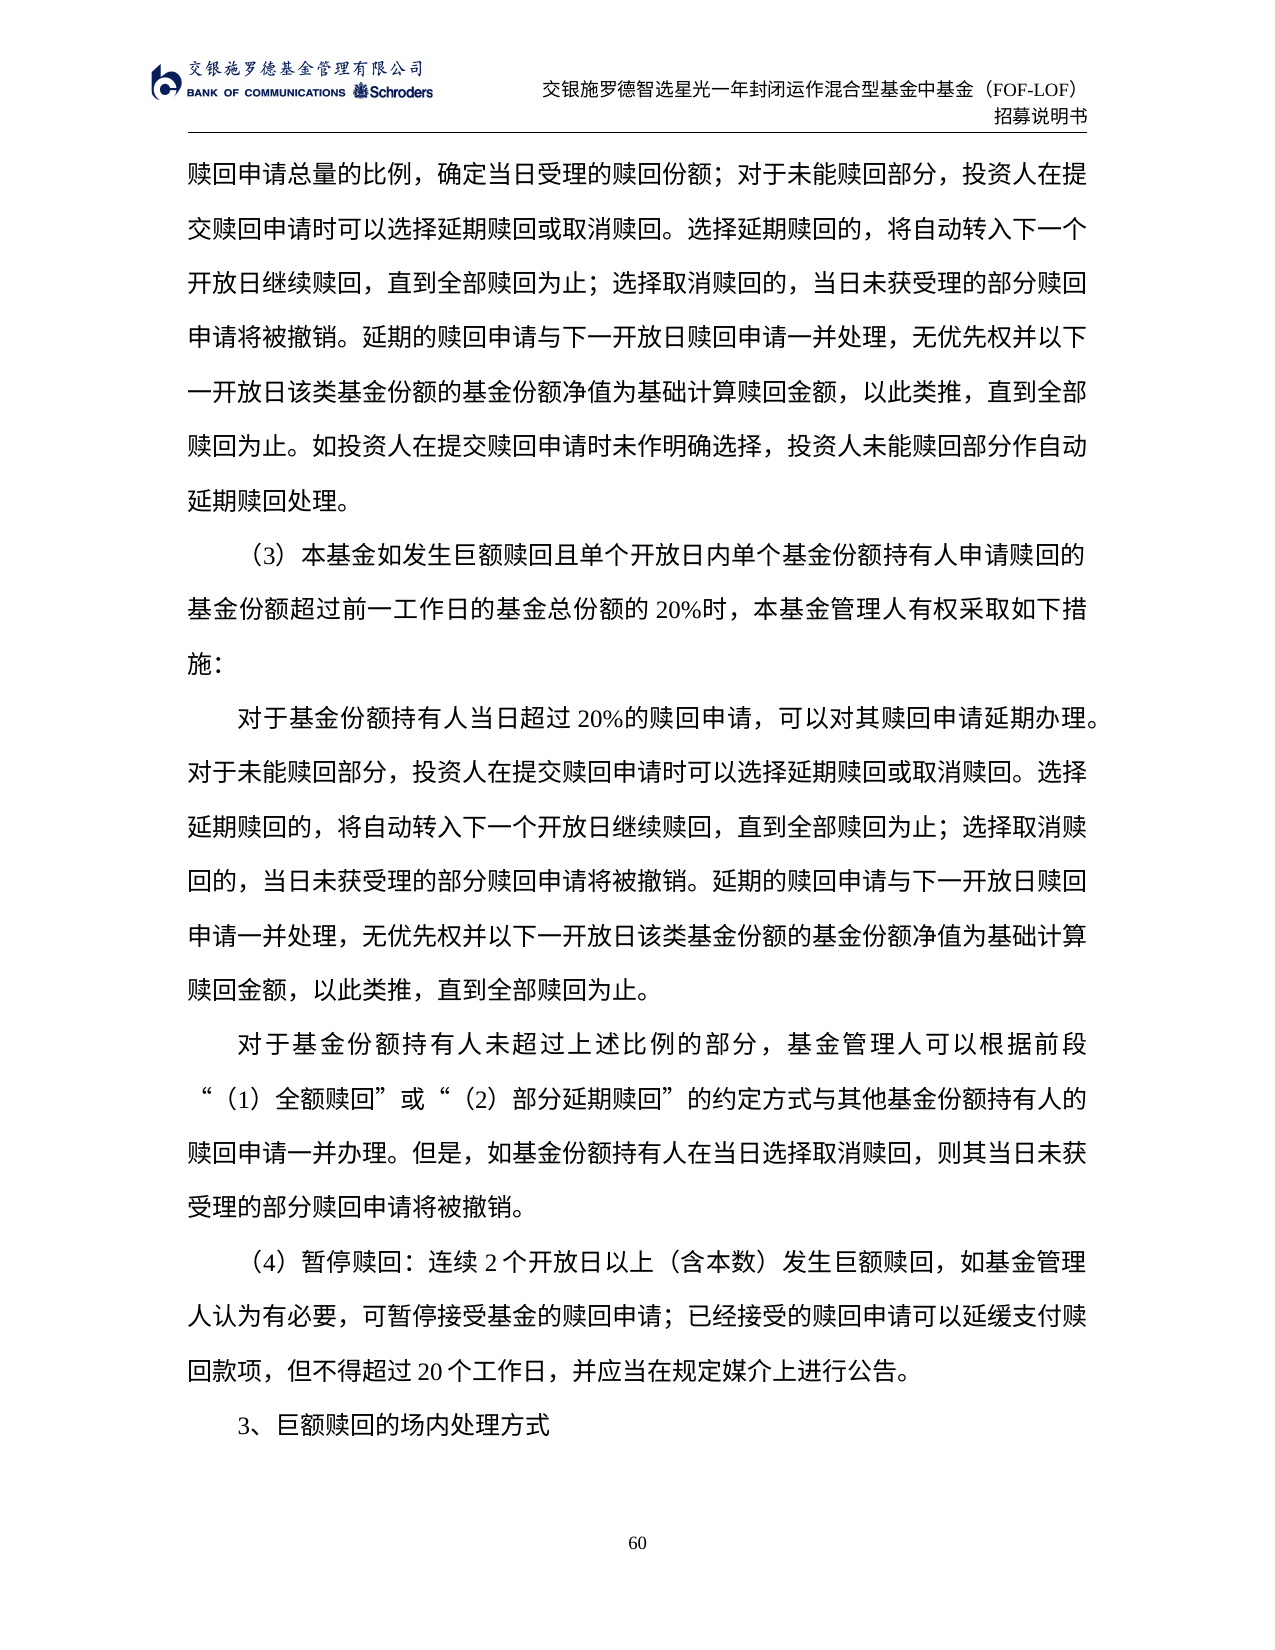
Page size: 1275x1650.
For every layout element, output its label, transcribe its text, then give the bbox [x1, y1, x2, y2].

text 对于基金份额持有人当日超过20%的赎回申请，可以对其赎回申请延期办理。对于未能赎回部分，投资人在提交赎回申请时可以选择延期赎回或取消赎回。选择延期赎回的，将自动转入下一个开放日继续赎回，直到全部赎回为止；选择取消赎回的，当日未获受理的部分赎回申请将被撤销。延期的赎回申请与下一开放日赎回申请一并处理，无优先权并以下一开放日该类基金份额的基金份额净值为基础计算赎回金额，以此类推，直到全部赎回为止。 [187, 698, 1087, 1007]
text （3）本基金如发生巨额赎回且单个开放日内单个基金份额持有人申请赎回的基金份额超过前一工作日的基金总份额的20%时，本基金管理人有权采取如下措施： [187, 535, 1087, 680]
picture [151, 61, 433, 100]
text 3、巨额赎回的场内处理方式 [187, 1405, 1087, 1442]
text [187, 155, 1087, 517]
text 对于基金份额持有人未超过上述比例的部分，基金管理人可以根据前段“（1）全额赎回”或“（2）部分延期赎回”的约定方式与其他基金份额持有人的赎回申请一并办理。但是，如基金份额持有人在当日选择取消赎回，则其当日未获受理的部分赎回申请将被撤销。 [187, 1025, 1087, 1224]
text （4）暂停赎回：连续2个开放日以上（含本数）发生巨额赎回，如基金管理人认为有必要，可暂停接受基金的赎回申请；已经接受的赎回申请可以延缓支付赎回款项，但不得超过20个工作日，并应当在规定媒介上进行公告。 [187, 1242, 1087, 1387]
